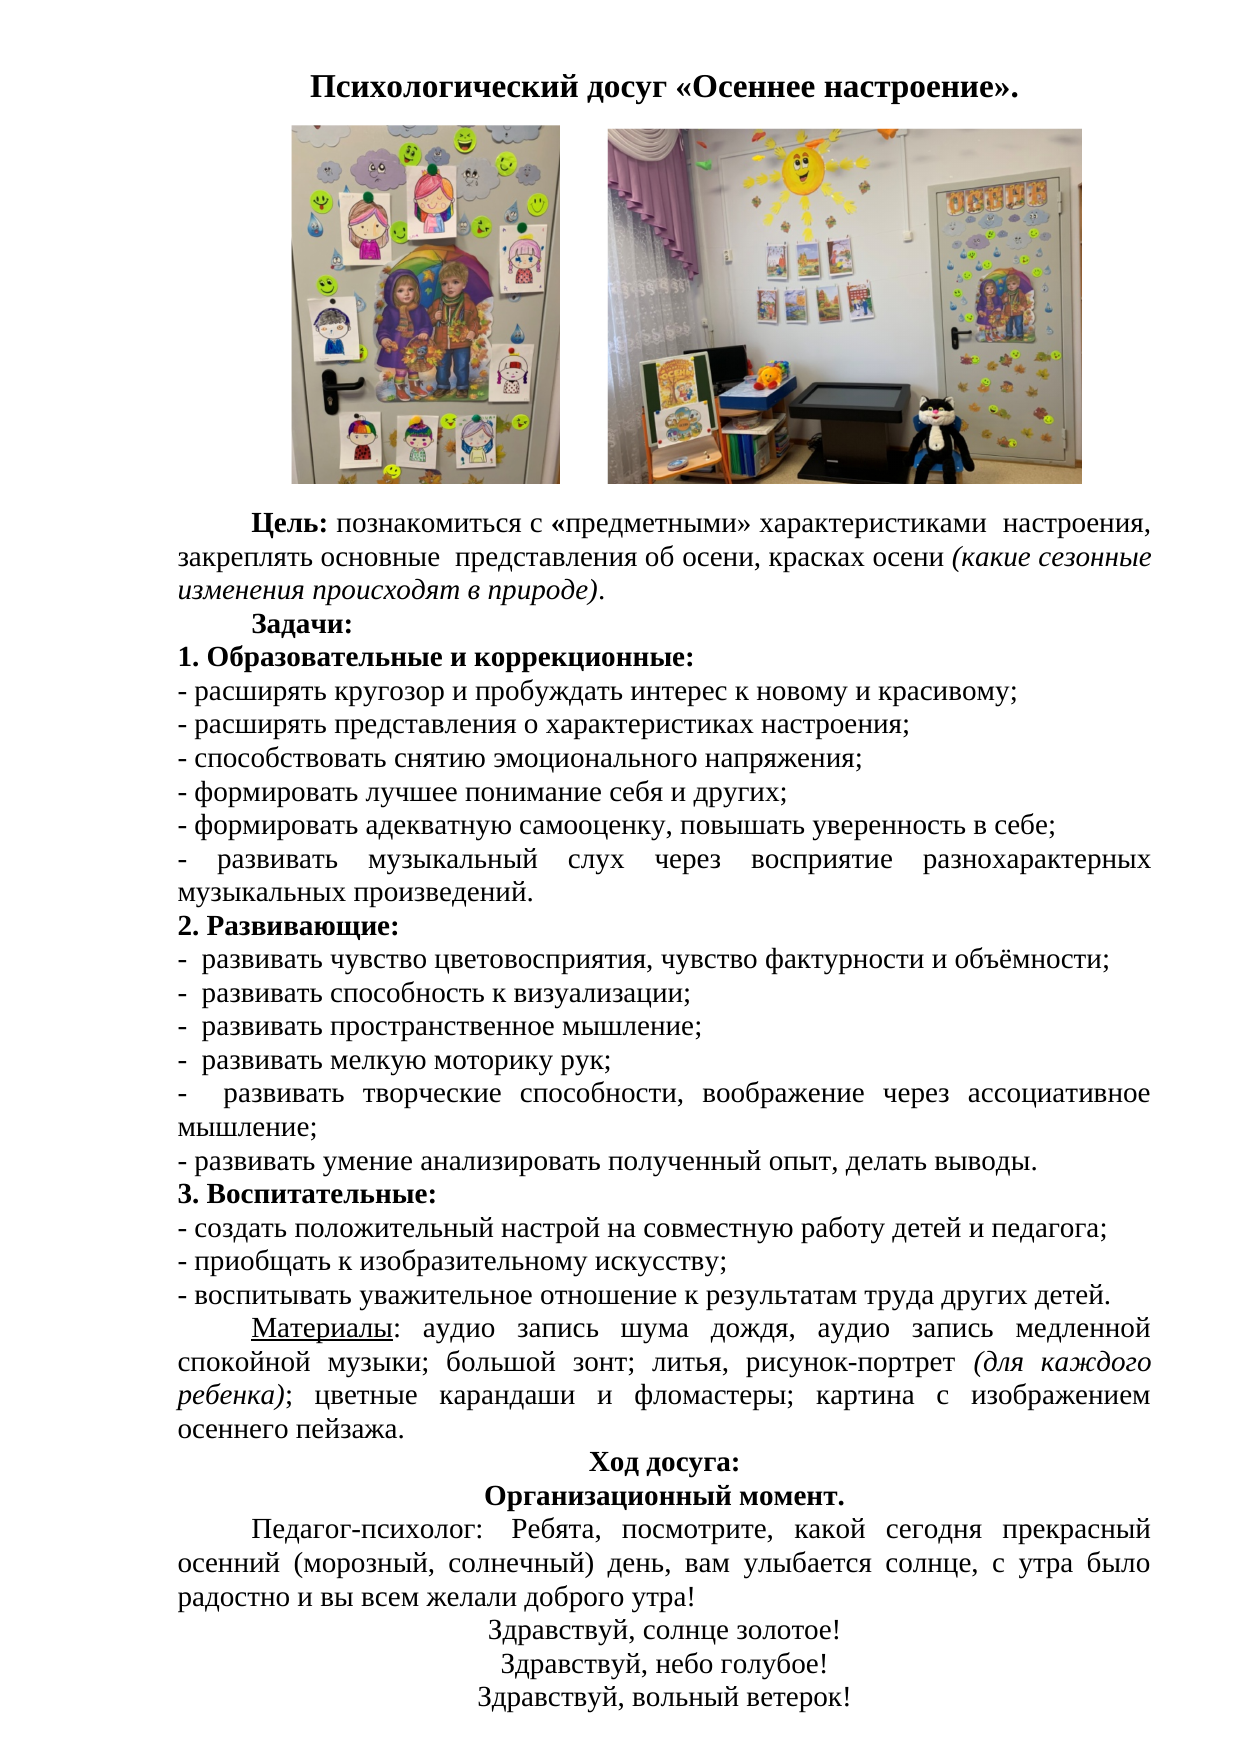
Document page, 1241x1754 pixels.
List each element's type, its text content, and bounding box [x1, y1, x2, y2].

picture [608, 129, 1082, 484]
text - формировать адекватную самооценку, повышать уверенность в себе; [177, 807, 1152, 841]
text Цель: познакомиться с «предметными» характеристиками настроения, закреплять основные представления об осени, красках осени (какие сезонные изменения происходят в природе). [177, 505, 1152, 606]
text - воспитывать уважительное отношение к результатам труда других детей. [177, 1277, 1152, 1310]
text - развивать умение анализировать полученный опыт, делать выводы. [177, 1143, 1152, 1176]
text - развивать музыкальный слух через восприятие разнохарактерных музыкальных произведений. [177, 841, 1152, 908]
picture [292, 126, 560, 484]
text Психологический досуг «Осеннее настроение». [177, 66, 1152, 104]
text - развивать пространственное мышление; [177, 1008, 1152, 1042]
text - расширять кругозор и пробуждать интерес к новому и красивому; [177, 673, 1152, 707]
text 1. Образовательные и коррекционные: [177, 639, 1152, 673]
text - развивать способность к визуализации; [177, 975, 1152, 1008]
text - расширять представления о характеристиках настроения; [177, 707, 1152, 740]
text - развивать мелкую моторику рук; [177, 1042, 1152, 1076]
text - приобщать к изобразительному искусству; [177, 1243, 1152, 1277]
text Ход досуга: [177, 1444, 1152, 1478]
text - формировать лучшее понимание себя и других; [177, 774, 1152, 807]
text Здравствуй, вольный ветерок! [177, 1679, 1152, 1713]
text - развивать творческие способности, воображение через ассоциативное мышление; [177, 1076, 1152, 1143]
text Организационный момент. [177, 1478, 1152, 1512]
text Задачи: [177, 606, 1152, 639]
text Здравствуй, солнце золотое! [177, 1612, 1152, 1646]
text 2. Развивающие: [177, 908, 1152, 941]
text - создать положительный настрой на совместную работу детей и педагога; [177, 1210, 1152, 1243]
text - способствовать снятию эмоционального напряжения; [177, 740, 1152, 774]
text Педагог-психолог: Ребята, посмотрите, какой сегодня прекрасный осенний (морозный, солнечный) день, вам улыбается солнце, с утра было радостно и вы всем желали доброго утра! [177, 1512, 1152, 1612]
text - развивать чувство цветовосприятия, чувство фактурности и объёмности; [177, 941, 1152, 975]
text 3. Воспитательные: [177, 1176, 1152, 1210]
text Здравствуй, небо голубое! [177, 1646, 1152, 1679]
text Материалы: аудио запись шума дождя, аудио запись медленной спокойной музыки; большой зонт; литья, рисунок-портрет (для каждого ребенка); цветные карандаши и фломастеры; картина с изображением осеннего пейзажа. [177, 1310, 1152, 1444]
